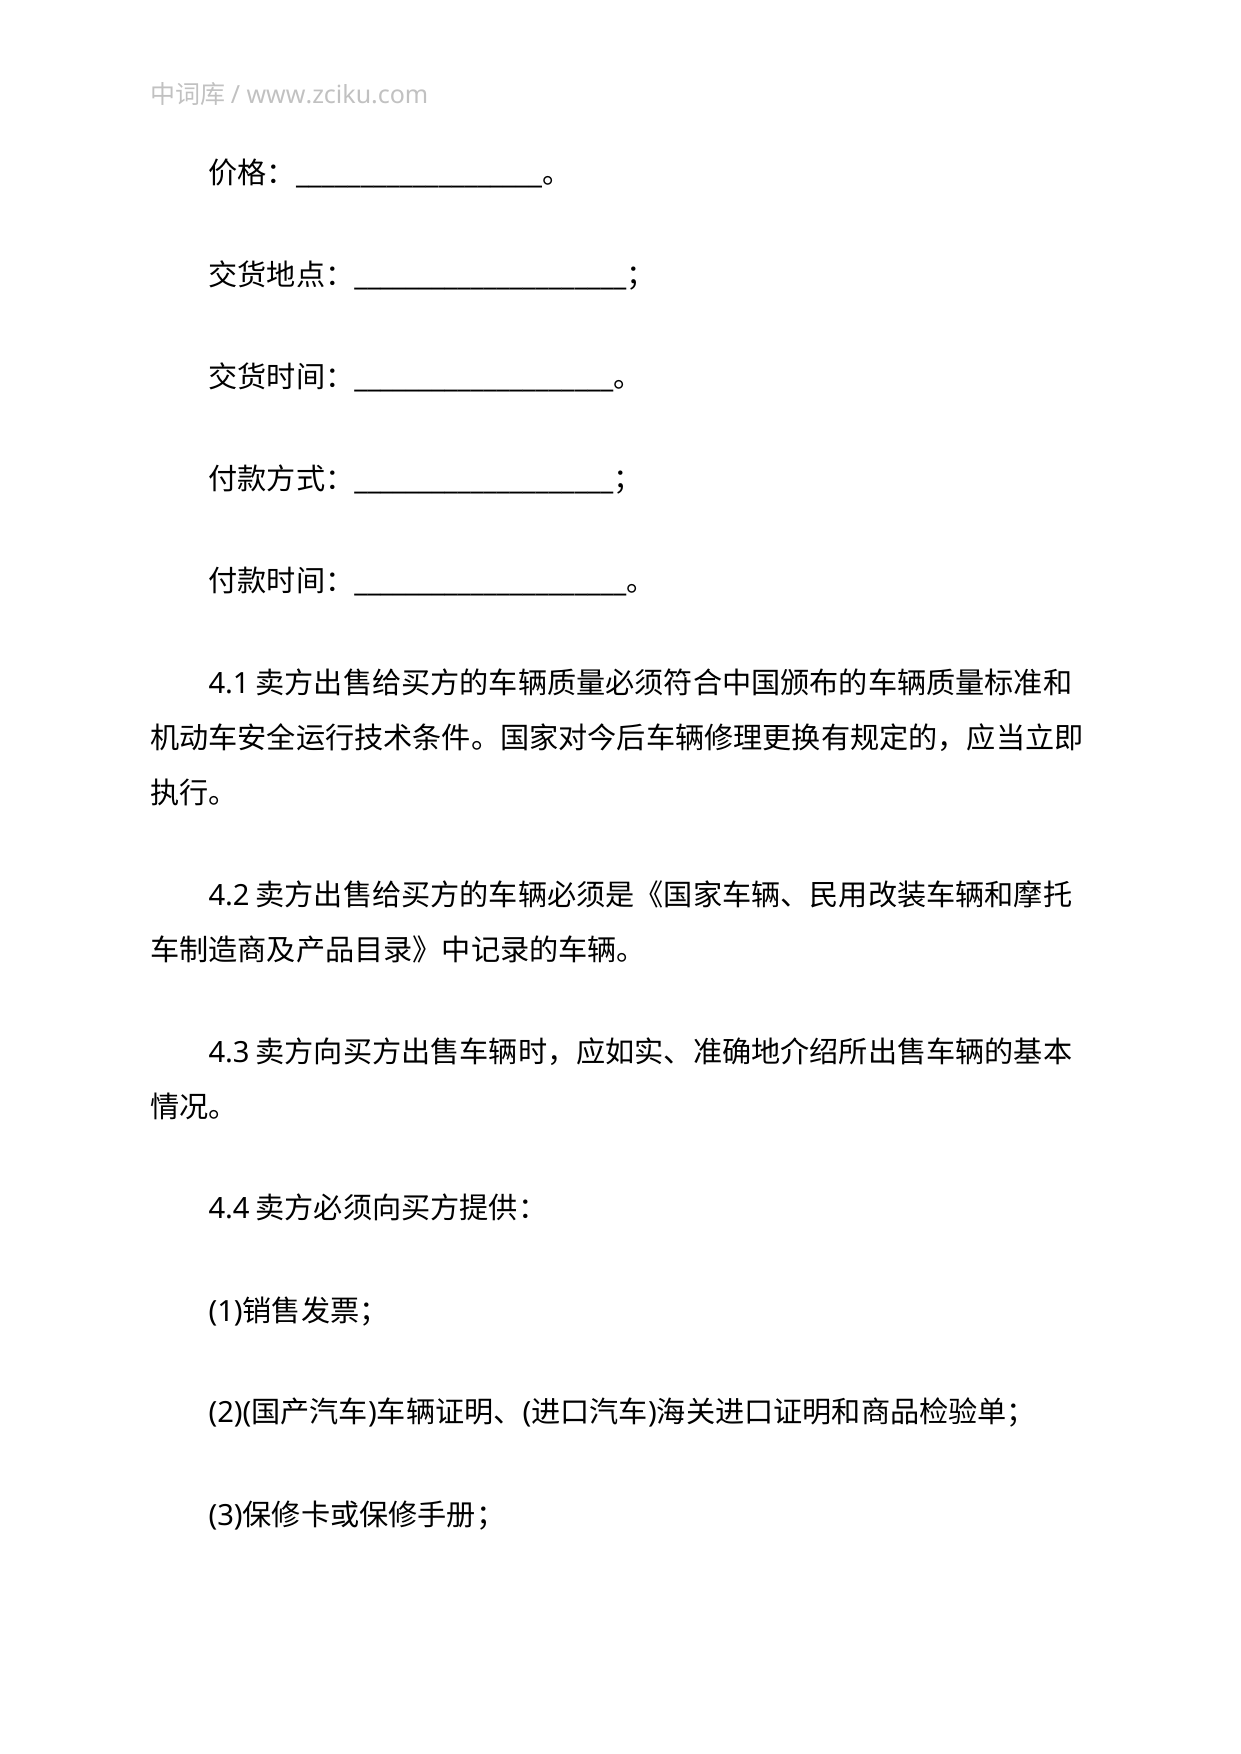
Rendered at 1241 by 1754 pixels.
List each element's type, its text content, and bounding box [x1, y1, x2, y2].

text 交货时间：____________________。 [150, 354, 1090, 396]
text (3)保修卡或保修手册； [150, 1491, 1090, 1533]
text 4.1卖方出售给买方的车辆质量必须符合中国颁布的车辆质量标准和机动车安全运行技术条件。国家对今后车辆修理更换有规定的，应当立即执行。 [150, 660, 1090, 812]
text 付款方式：____________________； [150, 456, 1090, 498]
text 4.3卖方向买方出售车辆时，应如实、准确地介绍所出售车辆的基本情况。 [150, 1028, 1090, 1126]
text (2)(国产汽车)车辆证明、(进口汽车)海关进口证明和商品检验单； [150, 1389, 1090, 1431]
text 4.2卖方出售给买方的车辆必须是《国家车辆、民用改装车辆和摩托车制造商及产品目录》中记录的车辆。 [150, 872, 1090, 969]
text 交货地点：_____________________； [150, 252, 1090, 294]
text 付款时间：_____________________。 [150, 558, 1090, 600]
text (1)销售发票； [150, 1287, 1090, 1329]
text 4.4卖方必须向买方提供： [150, 1185, 1090, 1227]
text 价格：___________________。 [150, 150, 1090, 192]
